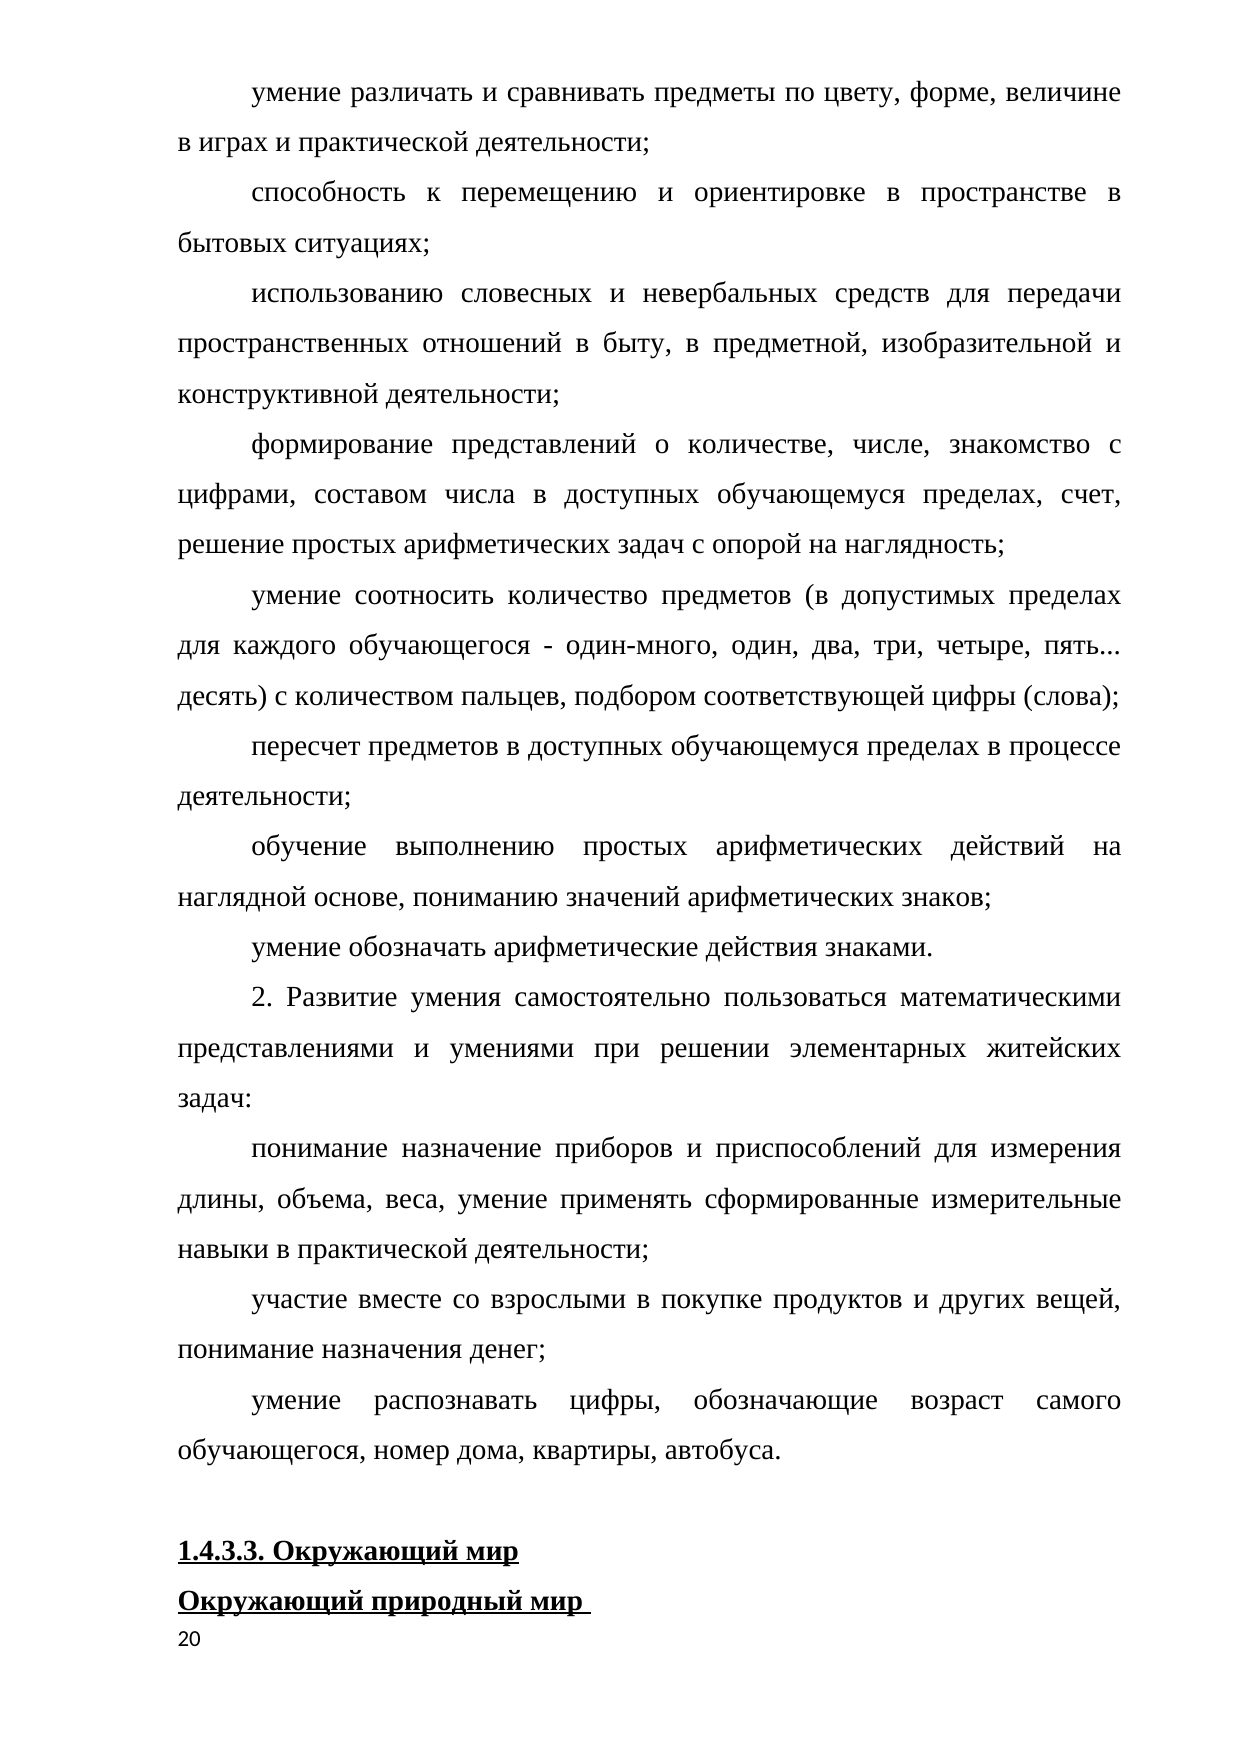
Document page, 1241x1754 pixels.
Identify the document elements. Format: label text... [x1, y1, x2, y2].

text умение обозначать арифметические действия знаками. [177, 929, 1122, 963]
text пересчет предметов в доступных обучающемуся пределах в процессе деятельности; [177, 728, 1122, 812]
text умение соотносить количество предметов (в допустимых пределах для каждого обучающегося - один-много, один, два, три, четыре, пять... десять) с количеством пальцев, подбором соответствующей цифры (слова); [177, 577, 1122, 711]
text способность к перемещению и ориентировке в пространстве в бытовых ситуациях; [177, 174, 1122, 258]
text умение распознавать цифры, обозначающие возраст самого обучающегося, номер дома, квартиры, автобуса. [177, 1382, 1122, 1466]
text Окружающий природный мир [177, 1583, 1122, 1617]
text формирование представлений о количестве, числе, знакомство с цифрами, составом числа в доступных обучающемуся пределах, счет, решение простых арифметических задач с опорой на наглядность; [177, 426, 1122, 560]
text умение различать и сравнивать предметы по цвету, форме, величине в играх и практической деятельности; [177, 74, 1122, 158]
text понимание назначение приборов и приспособлений для измерения длины, объема, веса, умение применять сформированные измерительные навыки в практической деятельности; [177, 1130, 1122, 1264]
text использованию словесных и невербальных средств для передачи пространственных отношений в быту, в предметной, изобразительной и конструктивной деятельности; [177, 275, 1122, 409]
text обучение выполнению простых арифметических действий на наглядной основе, пониманию значений арифметических знаков; [177, 828, 1122, 912]
text 1.4.3.3. Окружающий мир [177, 1533, 1122, 1566]
text участие вместе со взрослыми в покупке продуктов и других вещей, понимание назначения денег; [177, 1281, 1122, 1365]
text 2. Развитие умения самостоятельно пользоваться математическими представлениями и умениями при решении элементарных житейских задач: [177, 979, 1122, 1114]
